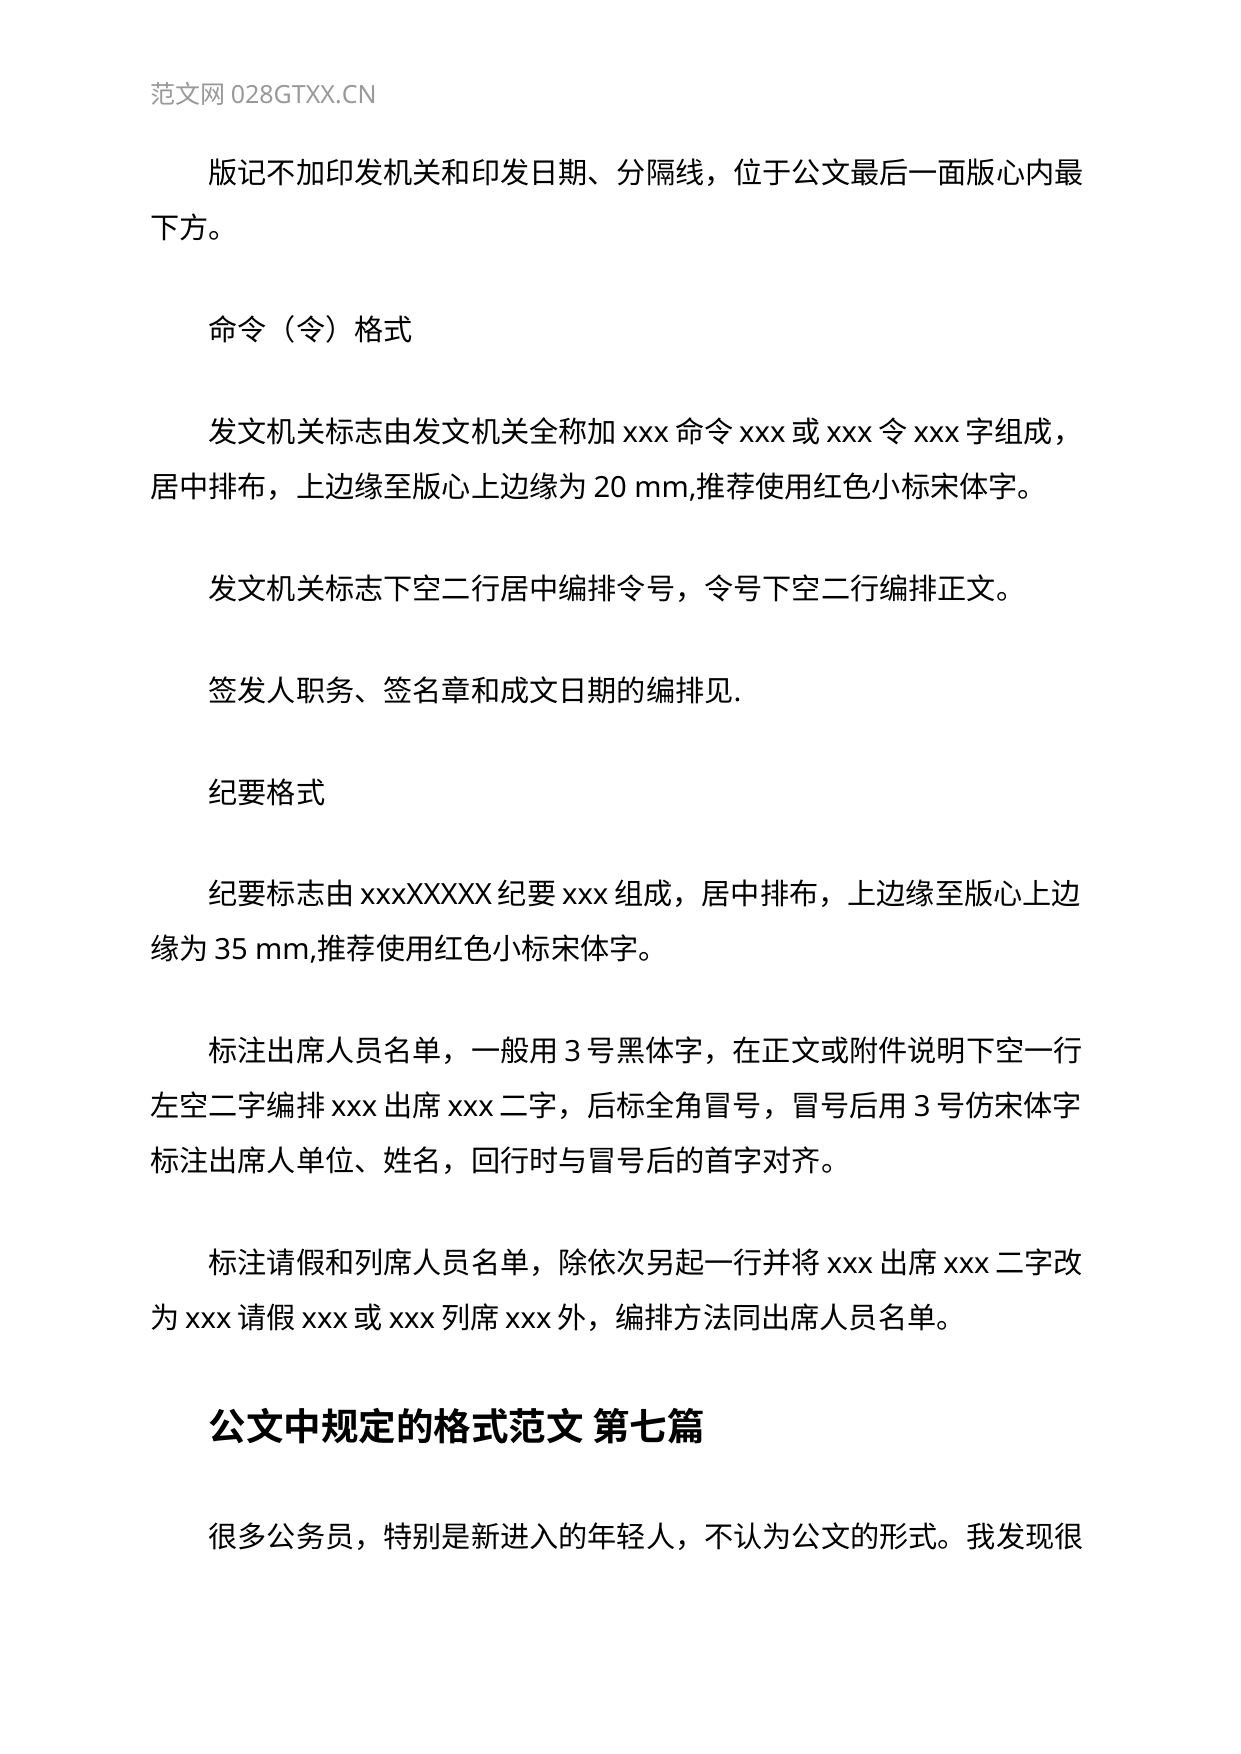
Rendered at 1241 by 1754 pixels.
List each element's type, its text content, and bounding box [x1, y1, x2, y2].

text 纪要标志由xxxXXXXX纪要xxx组成，居中排布，上边缘至版心上边缘为35 mm,推荐使用红色小标宋体字。 [150, 871, 1090, 968]
text 命令（令）格式 [150, 307, 1090, 349]
text 版记不加印发机关和印发日期、分隔线，位于公文最后一面版心内最下方。 [150, 150, 1090, 247]
text 公文中规定的格式范文 第七篇 [150, 1397, 1090, 1451]
text 签发人职务、签名章和成文日期的编排见. [150, 667, 1090, 709]
text 发文机关标志下空二行居中编排令号，令号下空二行编排正文。 [150, 565, 1090, 608]
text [150, 1514, 1090, 1556]
text 发文机关标志由发文机关全称加xxx命令xxx或xxx令xxx字组成，居中排布，上边缘至版心上边缘为20 mm,推荐使用红色小标宋体字。 [150, 408, 1090, 506]
text 纪要格式 [150, 769, 1090, 811]
text 标注请假和列席人员名单，除依次另起一行并将xxx出席xxx二字改为xxx请假xxx或xxx列席xxx外，编排方法同出席人员名单。 [150, 1240, 1090, 1337]
text 标注出席人员名单，一般用3号黑体字，在正文或附件说明下空一行左空二字编排xxx出席xxx二字，后标全角冒号，冒号后用3号仿宋体字标注出席人单位、姓名，回行时与冒号后的首字对齐。 [150, 1028, 1090, 1180]
